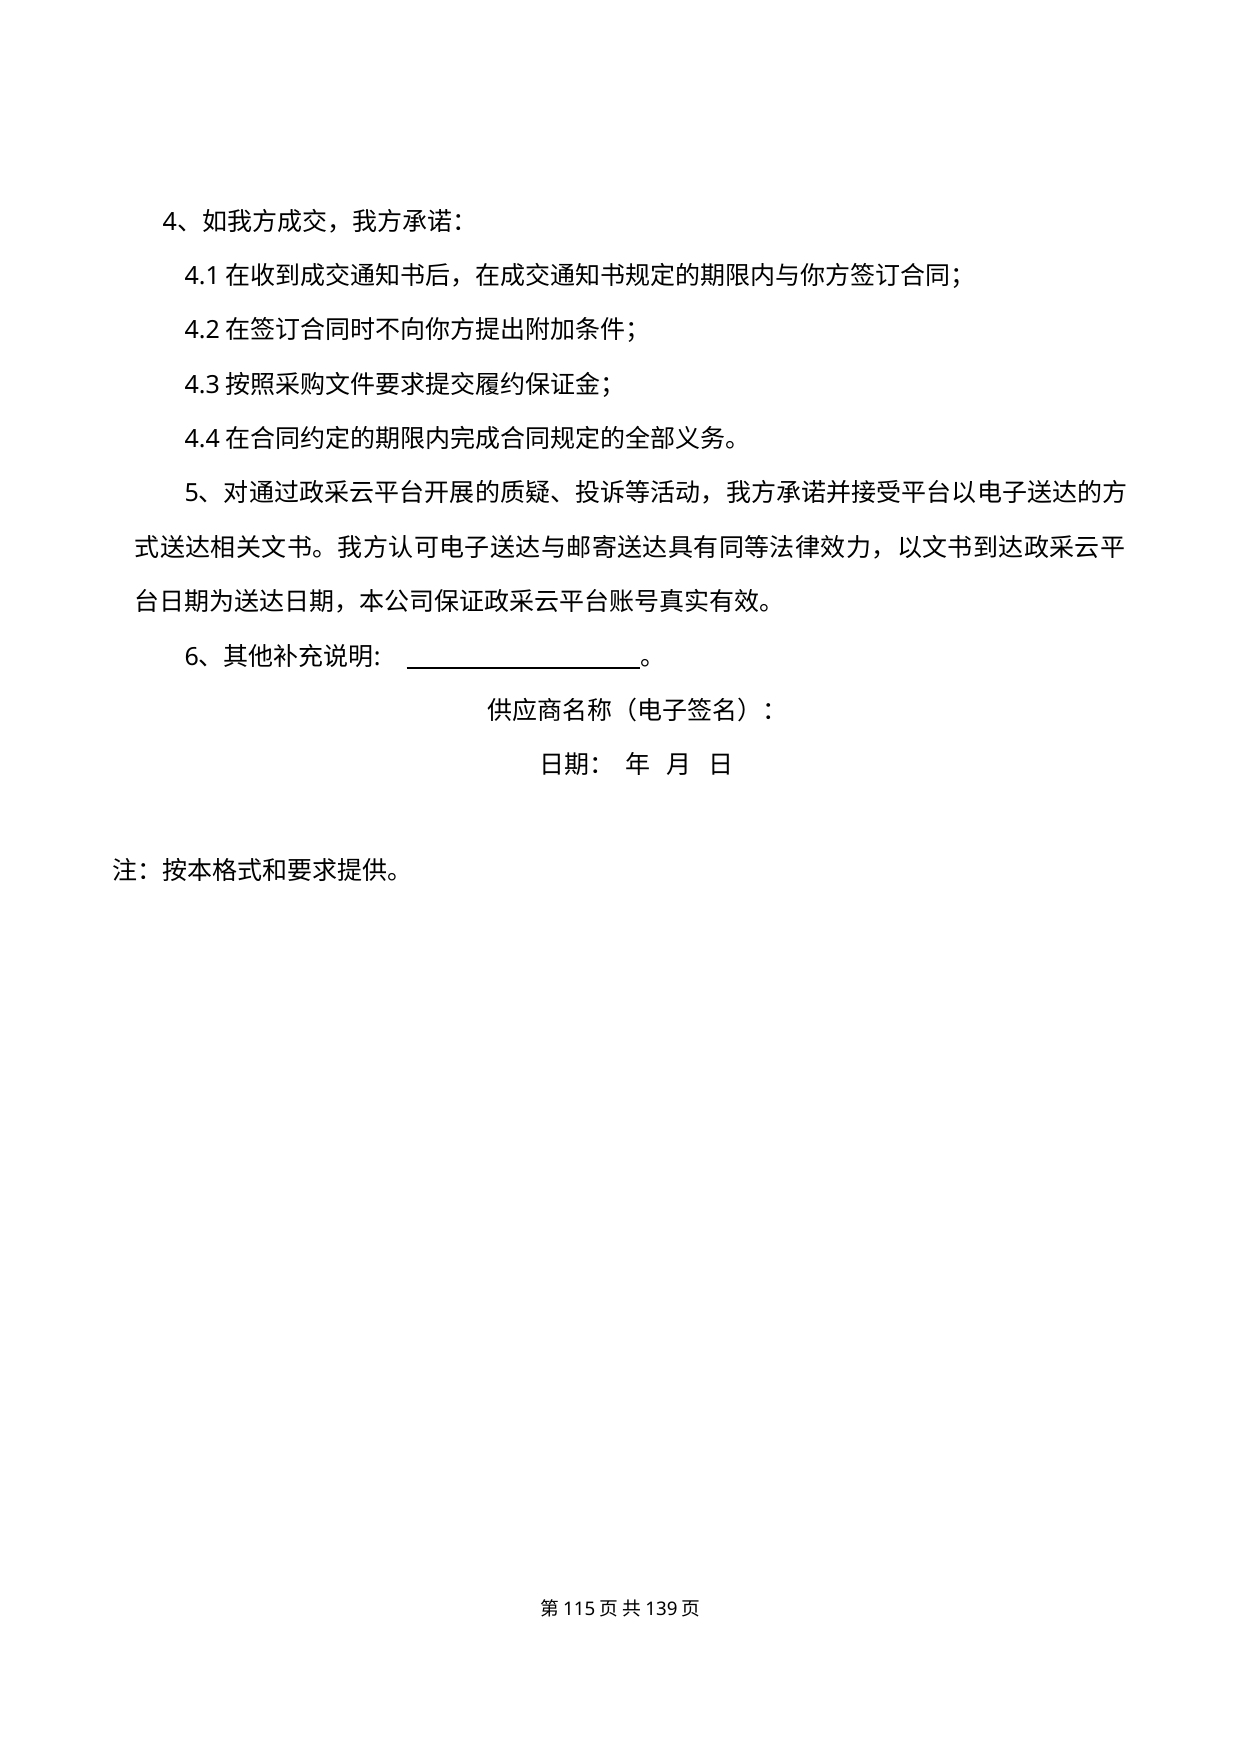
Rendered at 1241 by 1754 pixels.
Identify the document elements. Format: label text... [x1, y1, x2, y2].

text 6、其他补充说明: 。 [134, 636, 1128, 672]
text 4.1在收到成交通知书后，在成交通知书规定的期限内与你方签订合同； [134, 255, 1128, 292]
text 5、对通过政采云平台开展的质疑、投诉等活动，我方承诺并接受平台以电子送达的方式送达相关文书。我方认可电子送达与邮寄送达具有同等法律效力，以文书到达政采云平台日期为送达日期，本公司保证政采云平台账号真实有效。 [134, 473, 1128, 618]
text 供应商名称（电子签名）： [112, 690, 1128, 727]
text 注：按本格式和要求提供。 [112, 850, 1084, 886]
text 日期： 年 月 日 [112, 745, 1128, 781]
text 4.3按照采购文件要求提交履约保证金； [134, 364, 1128, 400]
text 4、如我方成交，我方承诺： [112, 201, 1128, 237]
text 4.2在签订合同时不向你方提出附加条件； [134, 310, 1128, 346]
text 4.4在合同约定的期限内完成合同规定的全部义务。 [134, 418, 1128, 455]
